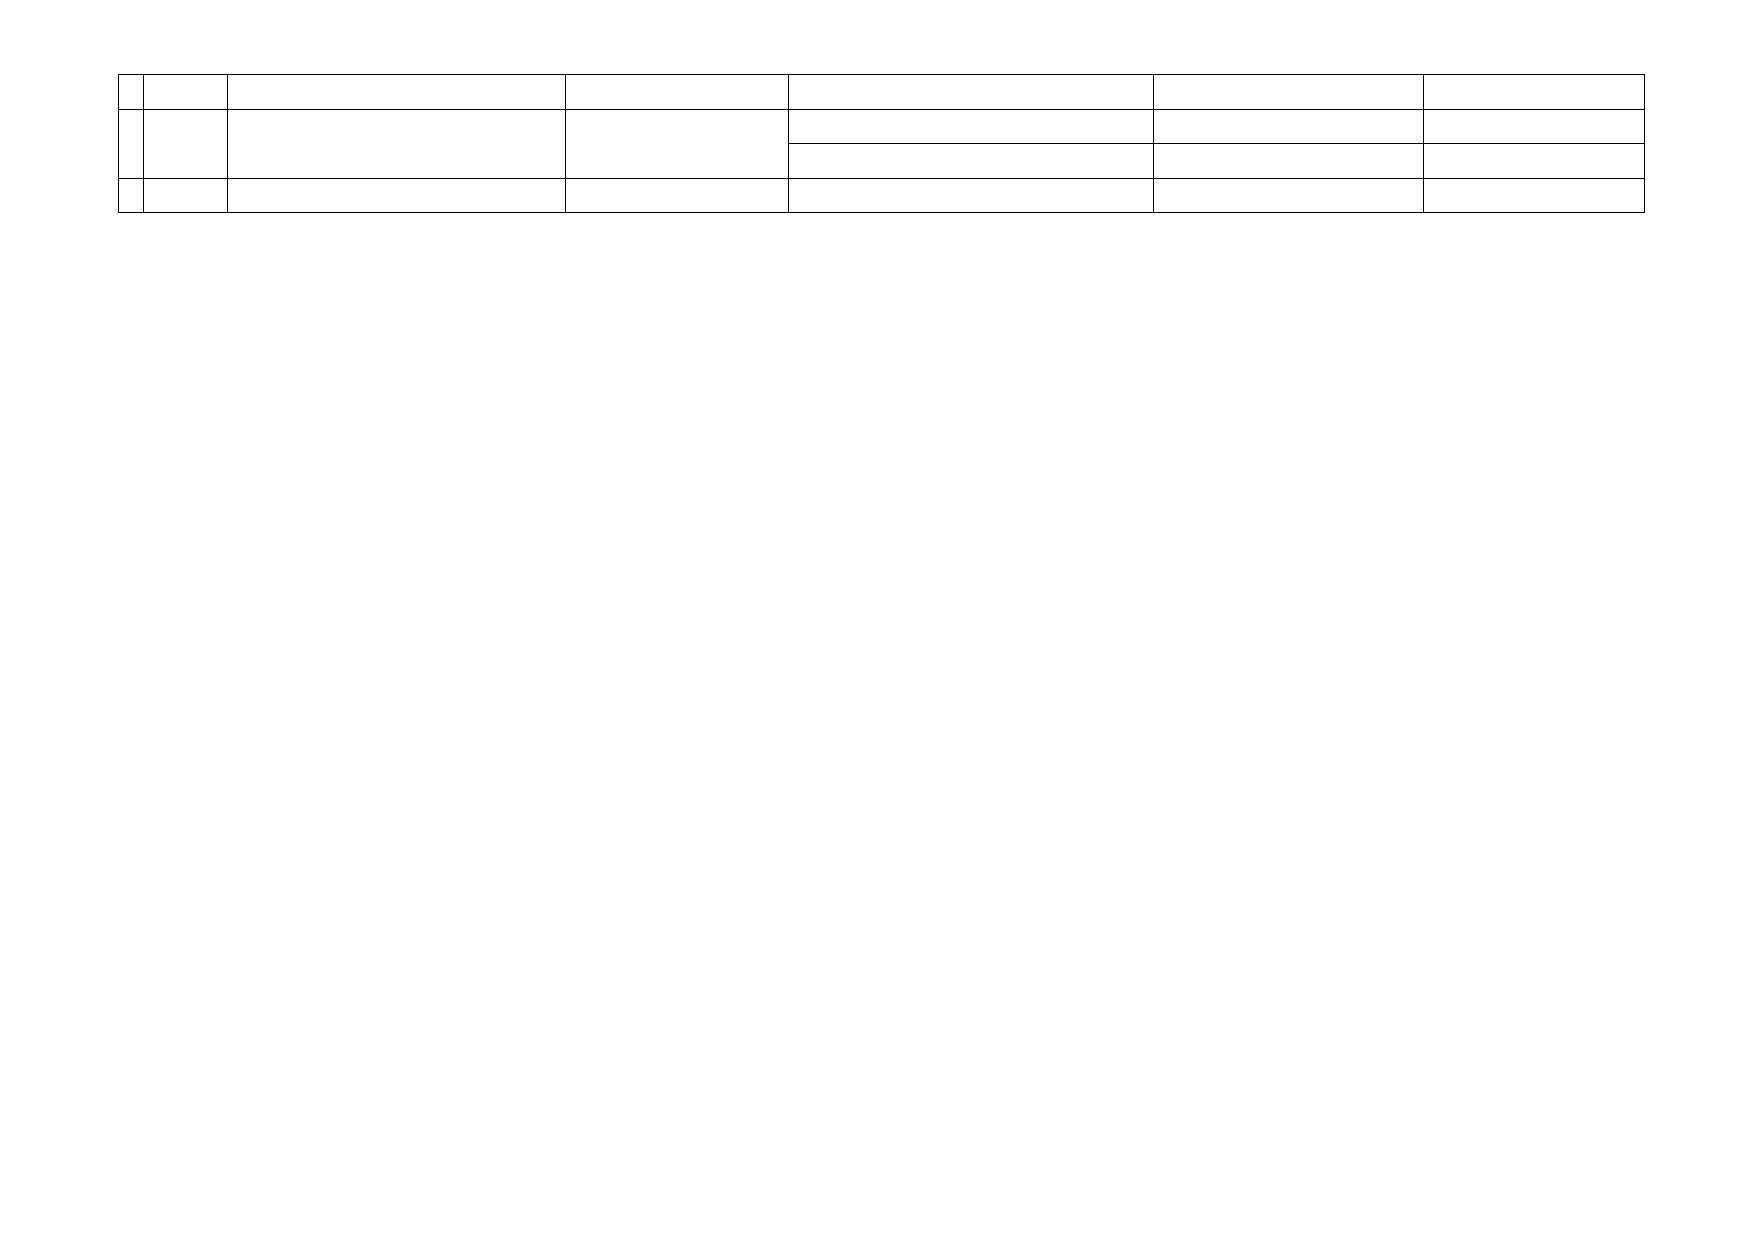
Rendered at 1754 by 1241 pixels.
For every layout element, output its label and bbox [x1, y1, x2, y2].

table_cell [1154, 110, 1423, 143]
table_cell [119, 179, 143, 212]
table_cell [1424, 144, 1644, 178]
table_cell [1424, 110, 1644, 143]
table_cell [1154, 75, 1423, 108]
table_cell [566, 110, 788, 178]
table_cell [789, 75, 1153, 108]
table_cell [228, 179, 565, 212]
table_cell [1154, 179, 1423, 212]
table_cell [566, 75, 788, 108]
table_cell [789, 144, 1153, 178]
table_cell [119, 75, 143, 108]
table_cell [789, 110, 1153, 143]
table_cell [144, 110, 227, 178]
table_cell [789, 179, 1153, 212]
table_cell [566, 179, 788, 212]
table_cell [119, 110, 143, 178]
table_cell [1424, 75, 1644, 108]
table_cell [1424, 179, 1644, 212]
table_cell [144, 75, 227, 108]
table_cell [228, 110, 565, 178]
table_cell [228, 75, 565, 108]
table_cell [1154, 144, 1423, 178]
table_cell [144, 179, 227, 212]
